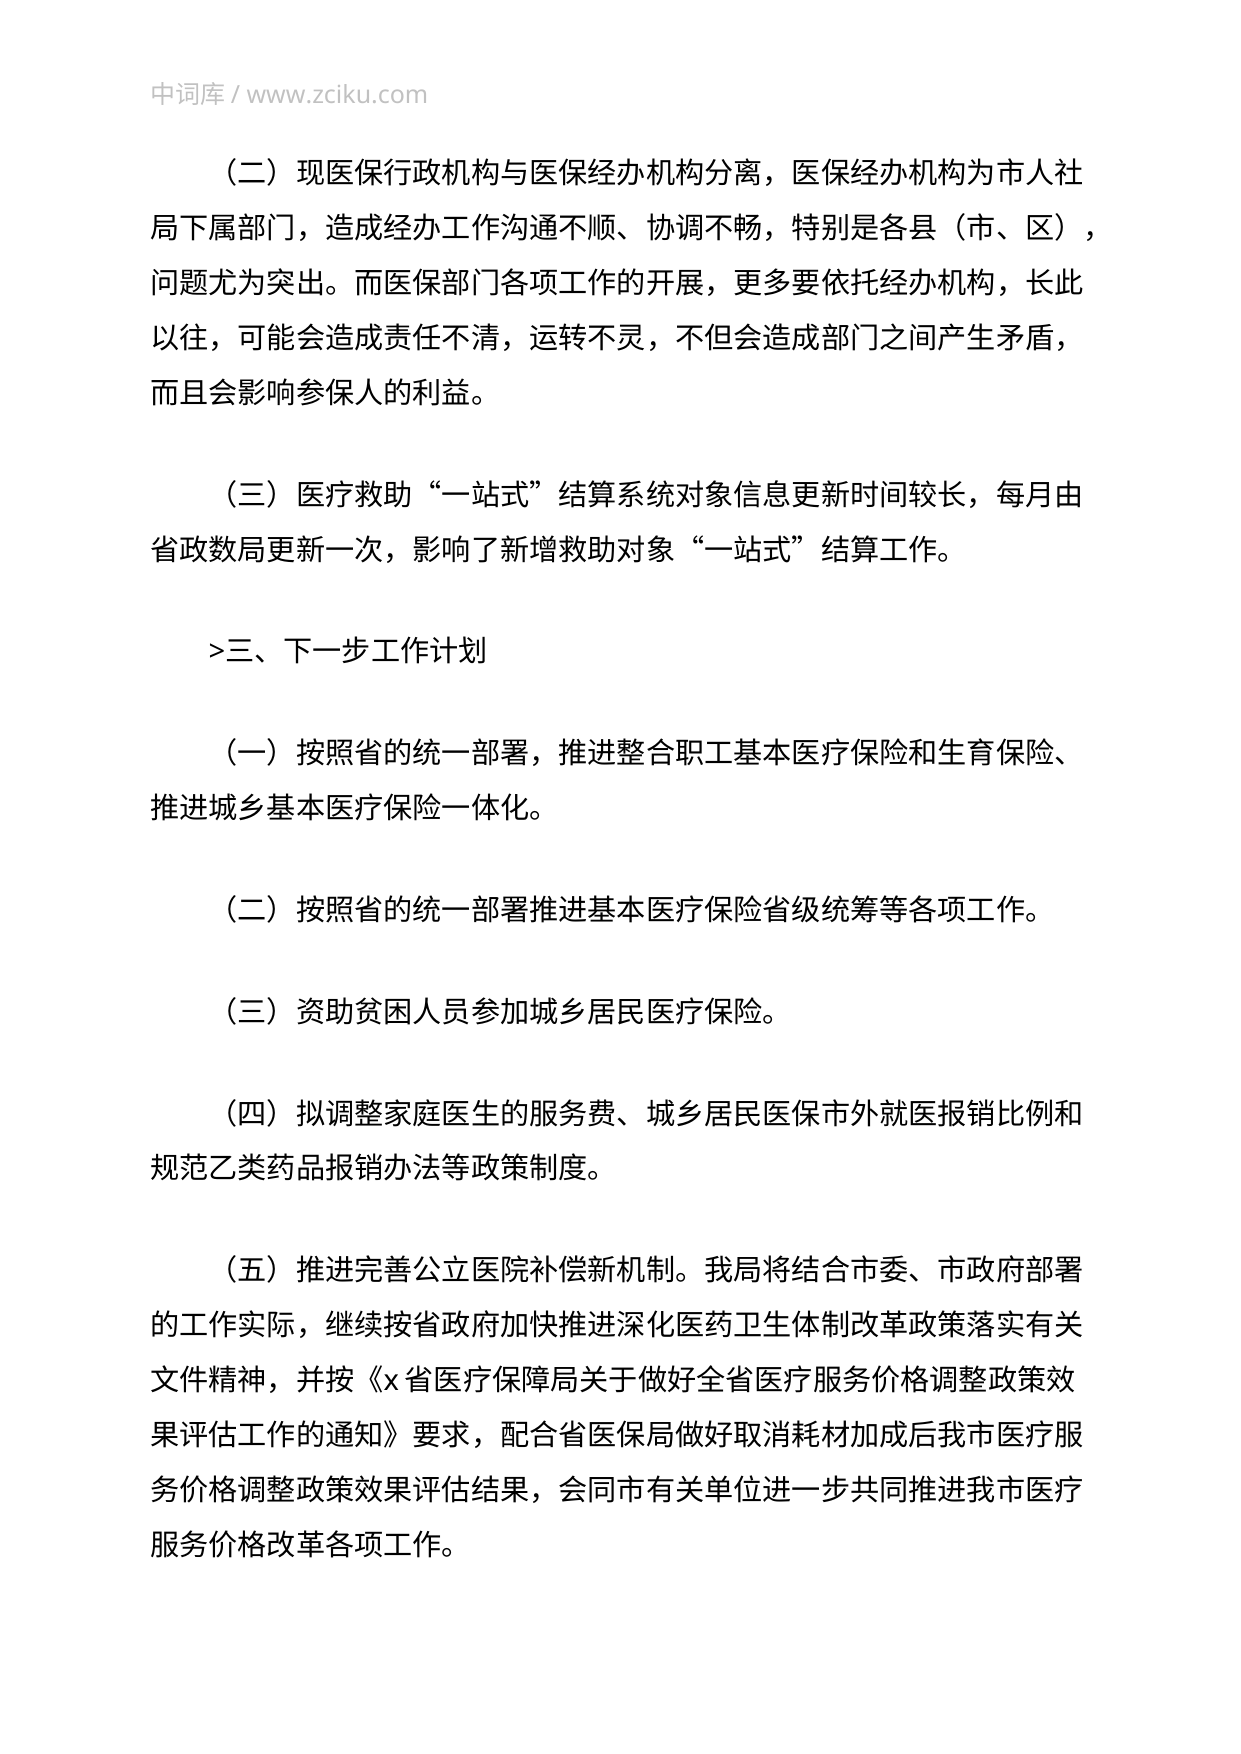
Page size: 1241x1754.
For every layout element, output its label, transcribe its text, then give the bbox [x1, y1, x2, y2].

text （二）现医保行政机构与医保经办机构分离，医保经办机构为市人社局下属部门，造成经办工作沟通不顺、协调不畅，特别是各县（市、区），问题尤为突出。而医保部门各项工作的开展，更多要依托经办机构，长此以往，可能会造成责任不清，运转不灵，不但会造成部门之间产生矛盾，而且会影响参保人的利益。 [150, 150, 1090, 412]
text （二）按照省的统一部署推进基本医疗保险省级统筹等各项工作。 [150, 887, 1090, 929]
text >三、下一步工作计划 [150, 628, 1090, 670]
text （三）医疗救助“一站式”结算系统对象信息更新时间较长，每月由省政数局更新一次，影响了新增救助对象“一站式”结算工作。 [150, 471, 1090, 568]
text （四）拟调整家庭医生的服务费、城乡居民医保市外就医报销比例和规范乙类药品报销办法等政策制度。 [150, 1090, 1090, 1187]
text （一）按照省的统一部署，推进整合职工基本医疗保险和生育保险、推进城乡基本医疗保险一体化。 [150, 730, 1090, 827]
text （五）推进完善公立医院补偿新机制。我局将结合市委、市政府部署的工作实际，继续按省政府加快推进深化医药卫生体制改革政策落实有关文件精神，并按《x省医疗保障局关于做好全省医疗服务价格调整政策效果评估工作的通知》要求，配合省医保局做好取消耗材加成后我市医疗服务价格调整政策效果评估结果，会同市有关单位进一步共同推进我市医疗服务价格改革各项工作。 [150, 1247, 1090, 1564]
text （三）资助贫困人员参加城乡居民医疗保险。 [150, 988, 1090, 1031]
